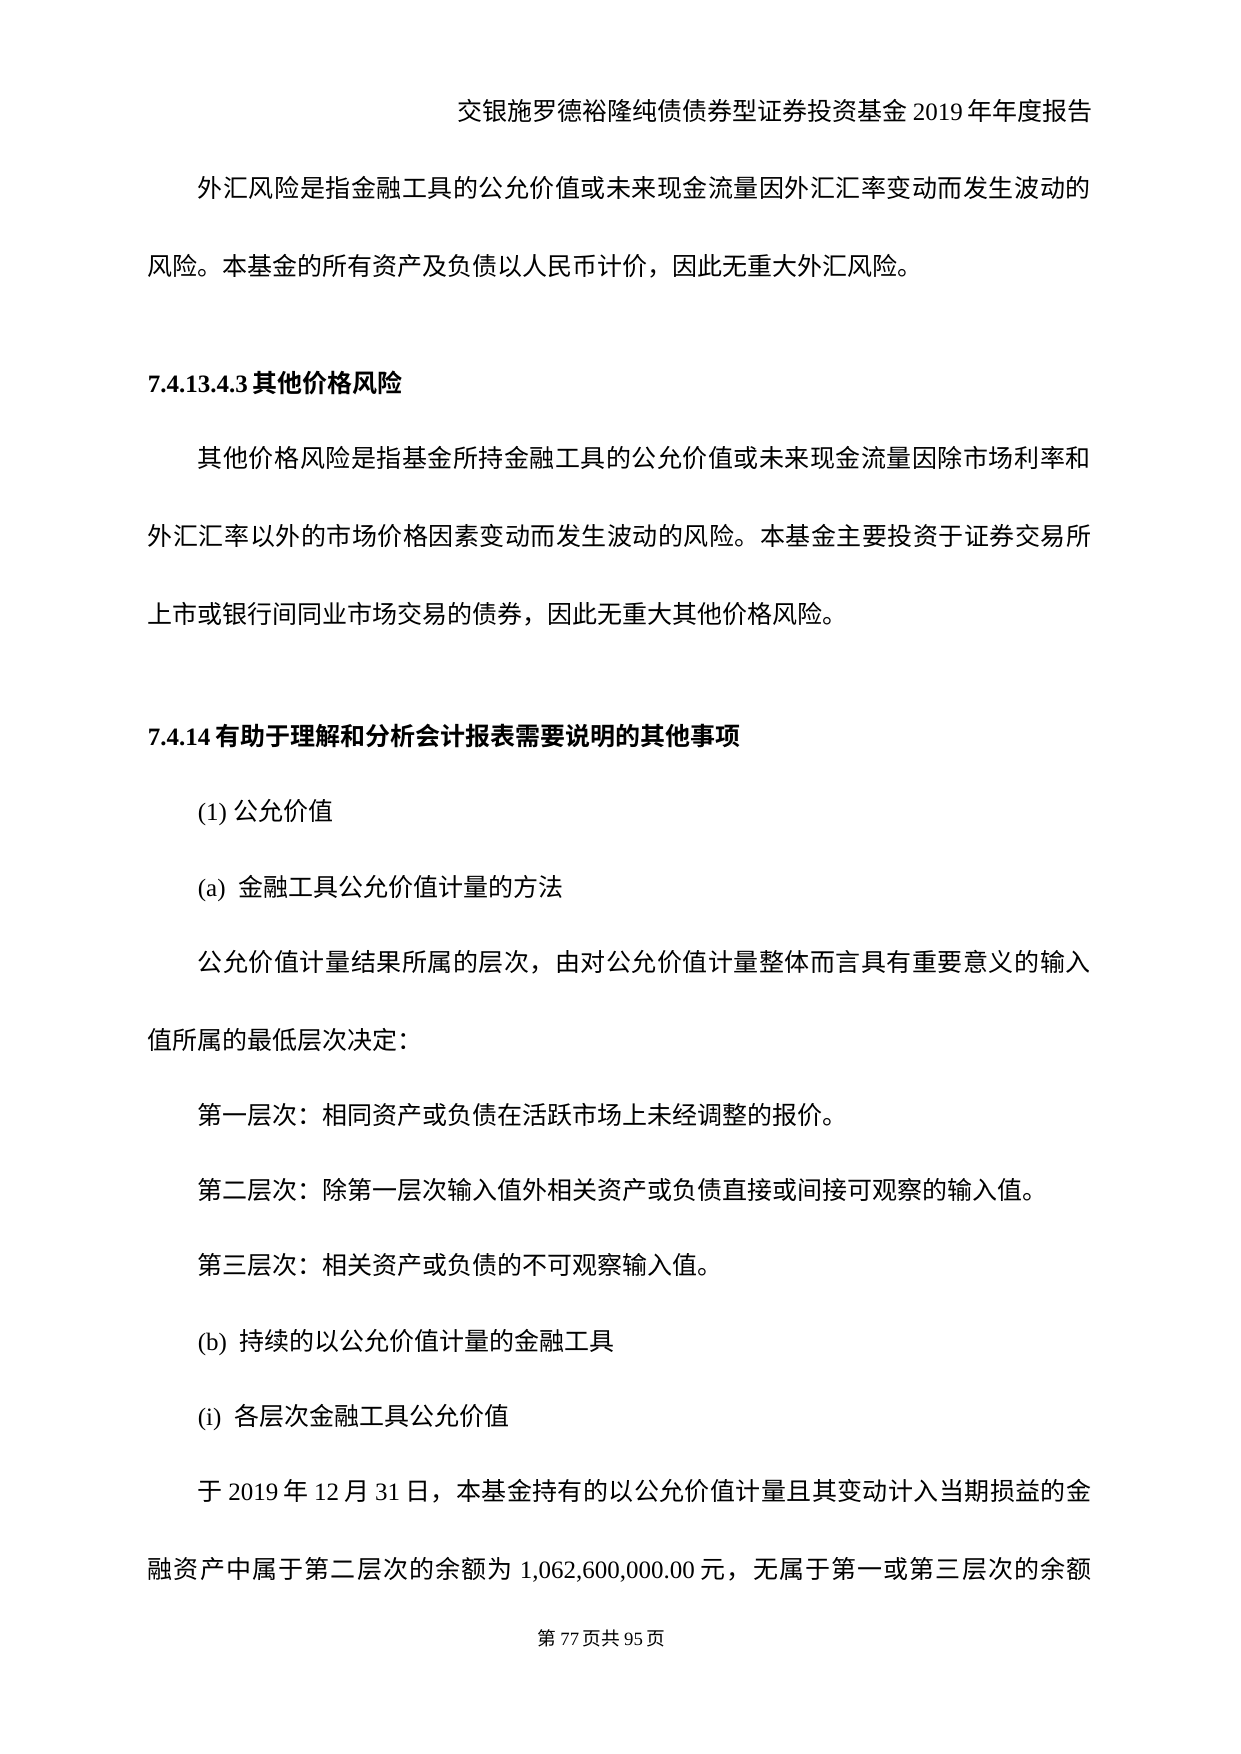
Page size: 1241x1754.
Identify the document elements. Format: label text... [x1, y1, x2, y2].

text (i) 各层次金融工具公允价值 [148, 1382, 1092, 1447]
text 7.4.13.4.3其他价格风险 [148, 349, 1092, 414]
text (1) 公允价值 [148, 777, 1092, 842]
text (a) 金融工具公允价值计量的方法 [148, 853, 1092, 918]
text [148, 1457, 1092, 1600]
text 第二层次：除第一层次输入值外相关资产或负债直接或间接可观察的输入值。 [148, 1156, 1092, 1221]
text 7.4.14有助于理解和分析会计报表需要说明的其他事项 [148, 702, 1092, 767]
text 第三层次：相关资产或负债的不可观察输入值。 [148, 1231, 1092, 1296]
text (b) 持续的以公允价值计量的金融工具 [148, 1307, 1092, 1372]
text 其他价格风险是指基金所持金融工具的公允价值或未来现金流量因除市场利率和外汇汇率以外的市场价格因素变动而发生波动的风险。本基金主要投资于证券交易所上市或银行间同业市场交易的债券，因此无重大其他价格风险。 [148, 424, 1092, 645]
text 公允价值计量结果所属的层次，由对公允价值计量整体而言具有重要意义的输入值所属的最低层次决定： [148, 928, 1092, 1071]
text 外汇风险是指金融工具的公允价值或未来现金流量因外汇汇率变动而发生波动的风险。本基金的所有资产及负债以人民币计价，因此无重大外汇风险。 [148, 154, 1092, 297]
text 第一层次：相同资产或负债在活跃市场上未经调整的报价。 [148, 1081, 1092, 1146]
